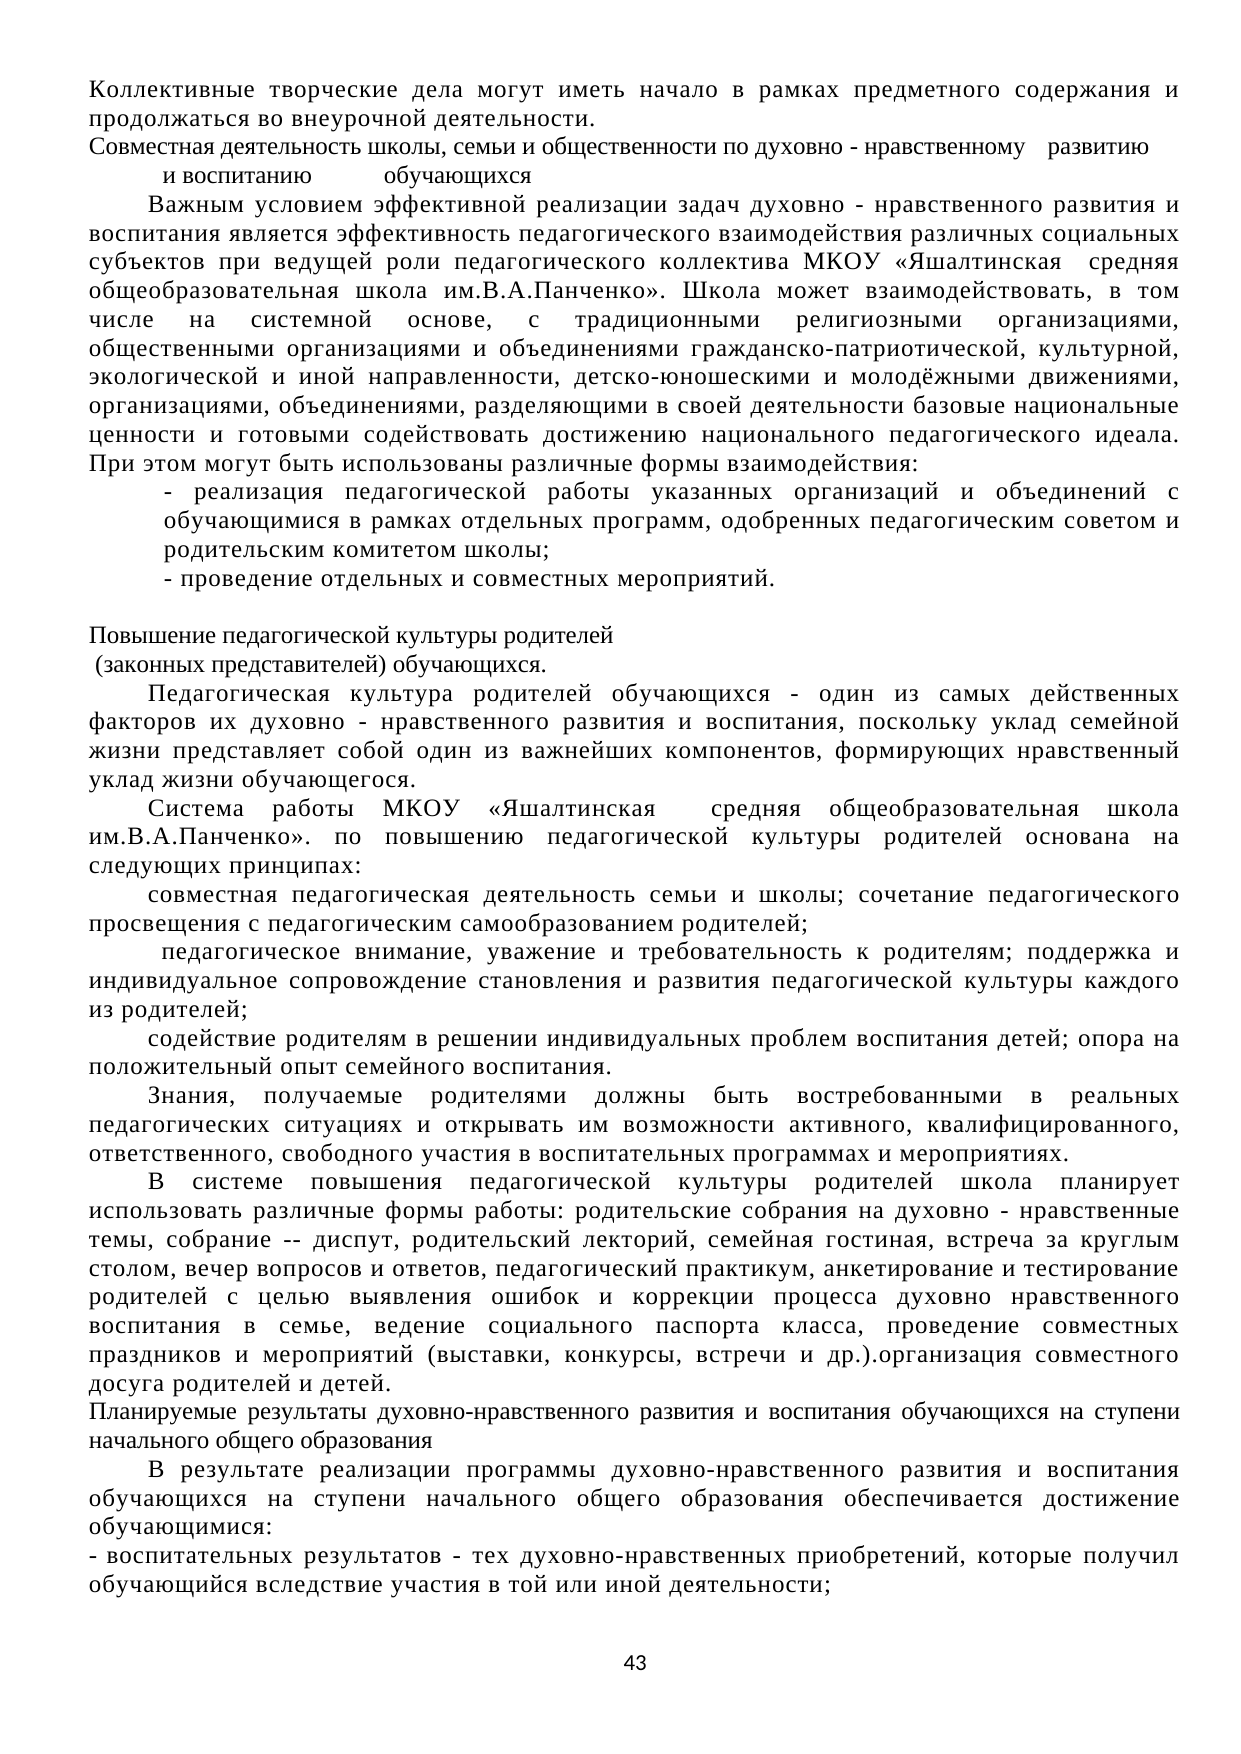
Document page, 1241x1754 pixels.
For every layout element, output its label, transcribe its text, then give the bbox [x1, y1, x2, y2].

text Система работы МКОУ «Яшалтинская средняя общеобразовательная школа им.В.А.Панченко». по повышению педагогической культуры родителей основана на следующих принципах: [89, 793, 1181, 879]
text Совместная деятельность школы, семьи и общественности по духовно - нравственному развитию и воспитанию обучающихся [89, 131, 1181, 189]
text (законных представителей) обучающихся. [89, 649, 1181, 678]
text Коллективные творческие дела могут иметь начало в рамках предметного содержания и продолжаться во внеурочной деятельности. [89, 74, 1181, 131]
text Повышение педагогической культуры родителей [89, 620, 1181, 649]
text - воспитательных результатов - тех духовно-нравственных приобретений, которые получил обучающийся вследствие участия в той или иной деятельности; [89, 1540, 1181, 1598]
text содействие родителям в решении индивидуальных проблем воспитания детей; опора на положительный опыт семейного воспитания. [89, 1023, 1181, 1080]
text Планируемые результаты духовно-нравственного развития и воспитания обучающихся на ступени начального общего образования [89, 1396, 1181, 1454]
text совместная педагогическая деятельность семьи и школы; сочетание педагогического просвещения с педагогическим самообразованием родителей; [89, 879, 1181, 936]
text - реализация педагогической работы указанных организаций и объединений с обучающимися в рамках отдельных программ, одобренных педагогическим советом и родительским комитетом школы; [164, 476, 1181, 563]
text В системе повышения педагогической культуры родителей школа планирует использовать различные формы работы: родительские собрания на духовно - нравственные темы, собрание -- диспут, родительский лекторий, семейная гостиная, встреча за круглым столом, вечер вопросов и ответов, педагогический практикум, анкетирование и тестирование родителей с целью выявления ошибок и коррекции процесса духовно нравственного воспитания в семье, ведение социального паспорта класса, проведение совместных праздников и мероприятий (выставки, конкурсы, встречи и др.).организация совместного досуга родителей и детей. [89, 1166, 1181, 1396]
text - проведение отдельных и совместных мероприятий. [164, 563, 1181, 591]
text Педагогическая культура родителей обучающихся - один из самых действенных факторов их духовно - нравственного развития и воспитания, поскольку уклад семейной жизни представляет собой один из важнейших компонентов, формирующих нравственный уклад жизни обучающегося. [89, 678, 1181, 793]
text Знания, получаемые родителями должны быть востребованными в реальных педагогических ситуациях и открывать им возможности активного, квалифицированного, ответственного, свободного участия в воспитательных программах и мероприятиях. [89, 1080, 1181, 1166]
text В результате реализации программы духовно-нравственного развития и воспитания обучающихся на ступени начального общего образования обеспечивается достижение обучающимися: [89, 1454, 1181, 1540]
text педагогическое внимание, уважение и требовательность к родителям; поддержка и индивидуальное сопровождение становления и развития педагогической культуры каждого из родителей; [89, 936, 1181, 1023]
text Важным условием эффективной реализации задач духовно - нравственного развития и воспитания является эффективность педагогического взаимодействия различных социальных субъектов при ведущей роли педагогического коллектива МКОУ «Яшалтинская средняя общеобразовательная школа им.В.А.Панченко». Школа может взаимодействовать, в том числе на системной основе, с традиционными религиозными организациями, общественными организациями и объединениями гражданско-патриотической, культурной, экологической и иной направленности, детско-юношескими и молодёжными движениями, организациями, объединениями, разделяющими в своей деятельности базовые национальные ценности и готовыми содействовать достижению национального педагогического идеала. При этом могут быть использованы различные формы взаимодействия: [89, 189, 1181, 476]
